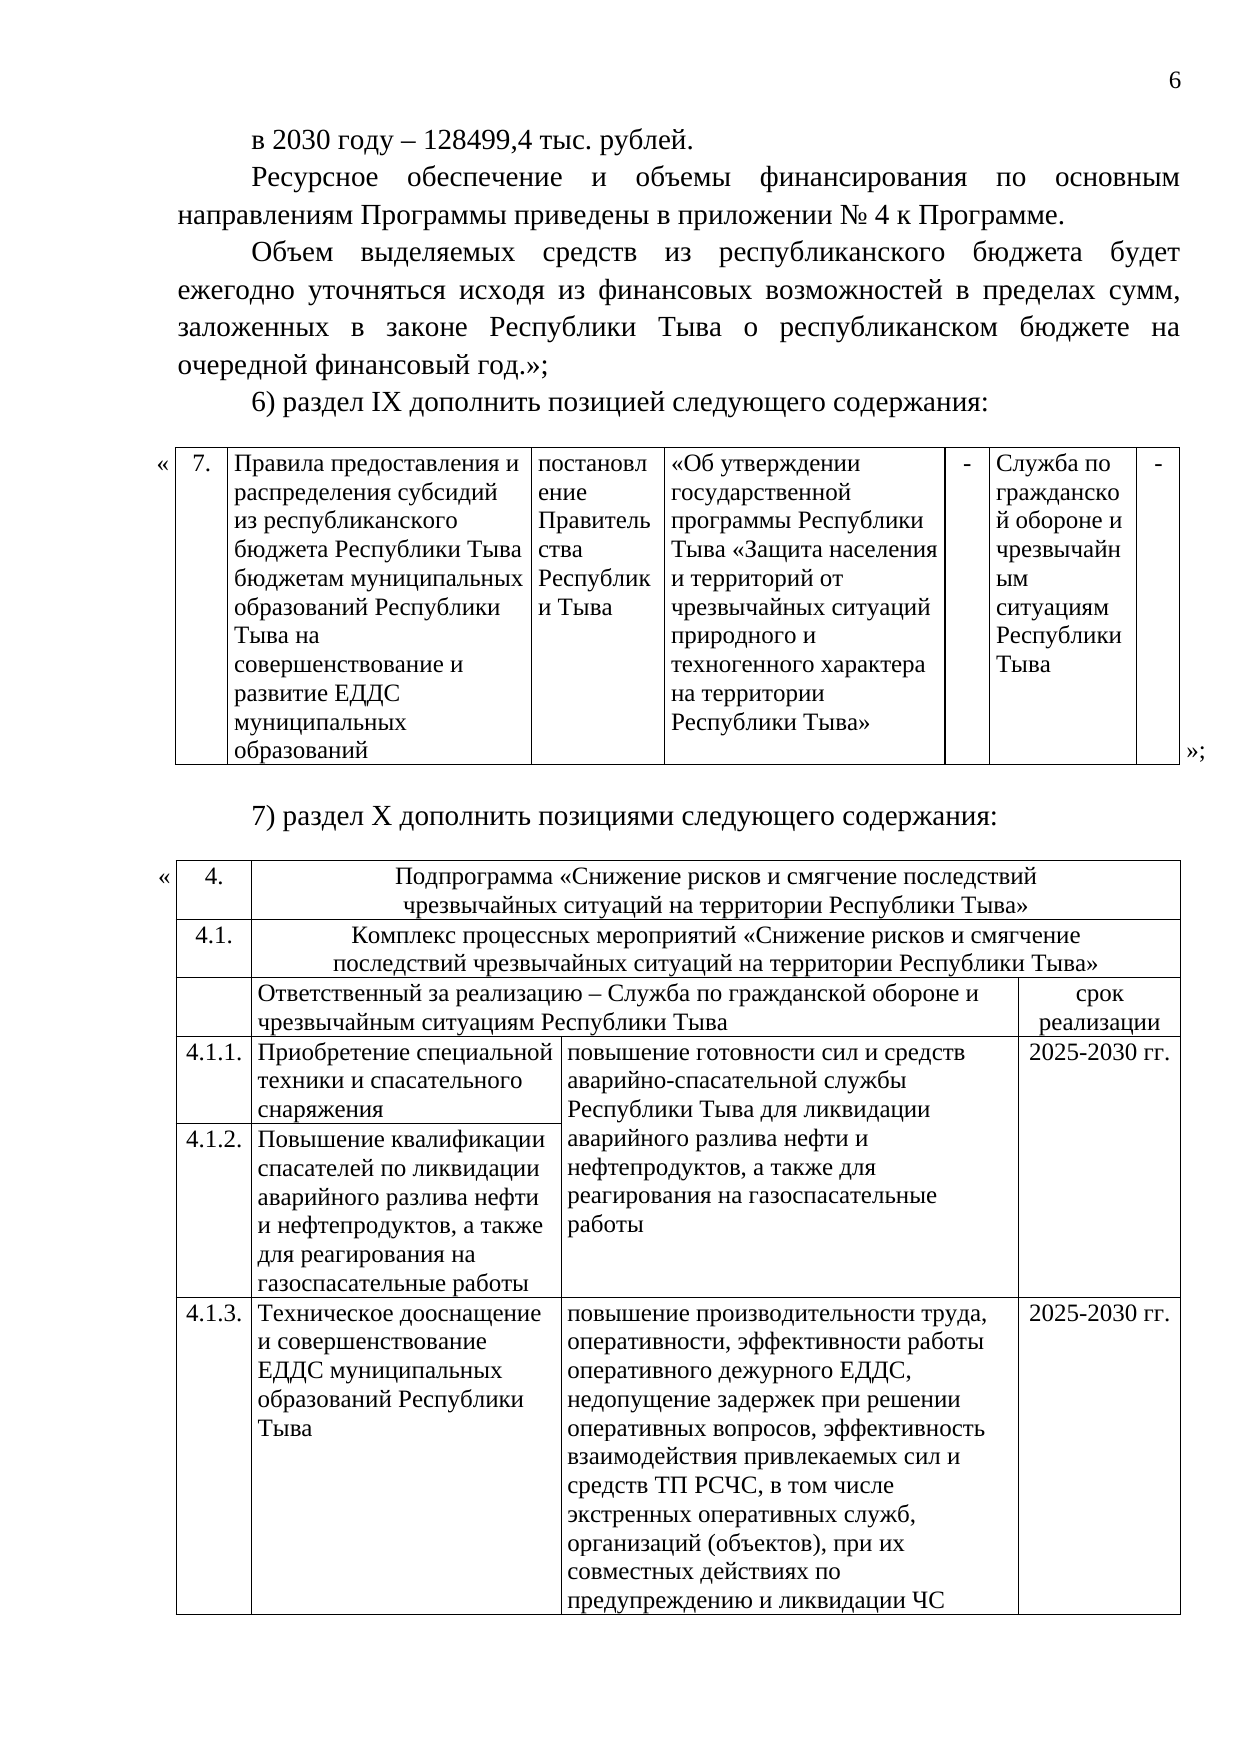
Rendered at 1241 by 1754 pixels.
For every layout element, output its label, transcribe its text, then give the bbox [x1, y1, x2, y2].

table_header « [145, 447, 175, 764]
table_cell 4.1.3. [177, 1298, 251, 1614]
table_header постановление Правительства Республики Тыва [532, 448, 664, 764]
table_cell Приобретение специальной техники и спасательного снаряжения [252, 1037, 561, 1123]
table_cell 4.1.1. [177, 1037, 251, 1123]
table_header «Об утверждении государственной программы Республики Тыва «Защита населения и территорий от чрезвычайных ситуаций природного и техногенного характера на территории Республики Тыва» [665, 448, 944, 764]
table_cell срок реализации [1019, 978, 1180, 1036]
table_cell Ответственный за реализацию – Служба по гражданской обороне и чрезвычайным ситуациям Республики Тыва [252, 978, 1018, 1036]
table_cell повышение готовности сил и средств аварийно-спасательной службы Республики Тыва для ликвидации аварийного разлива нефти и нефтепродуктов, а также для реагирования на газоспасательные работы [562, 1037, 1018, 1297]
table_cell 2025-2030 гг. [1019, 1037, 1180, 1297]
text Ресурсное обеспечение и объемы финансирования по основным направлениям Программы приведены в приложении № 4 к Программе. [177, 156, 1181, 231]
table_cell [177, 978, 251, 1036]
table_header 7. [176, 448, 227, 764]
table_header Правила предоставления и распределения субсидий из республиканского бюджета Республики Тыва бюджетам муниципальных образований Республики Тыва на совершенствование и развитие ЕДДС муниципальных образований [228, 448, 531, 764]
table_cell Комплекс процессных мероприятий «Снижение рисков и смягчение последствий чрезвычайных ситуаций на территории Республики Тыва» [252, 920, 1180, 977]
text в 2030 году – 128499,4 тыс. рублей. [177, 118, 1181, 156]
table_header « [145, 860, 176, 919]
table_cell Повышение квалификации спасателей по ликвидации аварийного разлива нефти и нефтепродуктов, а также для реагирования на газоспасательные работы [252, 1124, 561, 1297]
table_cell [252, 1298, 561, 1614]
table_header Служба по гражданской обороне и чрезвычайным ситуациям Республики Тыва [990, 448, 1136, 764]
text Объем выделяемых средств из республиканского бюджета будет ежегодно уточняться исходя из финансовых возможностей в пределах сумм, заложенных в законе Республики Тыва о республиканском бюджете на очередной финансовый год.»; [177, 231, 1181, 381]
table_cell 4.1.2. [177, 1124, 251, 1297]
text 6) раздел IX дополнить позицией следующего содержания: [177, 381, 1181, 418]
table_header - [946, 448, 989, 764]
table_header Подпрограмма «Снижение рисков и смягчение последствий чрезвычайных ситуаций на территории Республики Тыва» [252, 861, 1180, 919]
text 7) раздел Х дополнить позициями следующего содержания: [177, 794, 1181, 831]
table_cell 2025-2030 гг. [1019, 1298, 1180, 1614]
table_cell 4.1. [177, 920, 251, 977]
table_header - [1137, 448, 1179, 764]
table_header 4. [177, 861, 251, 919]
table_header »; [1180, 447, 1214, 764]
